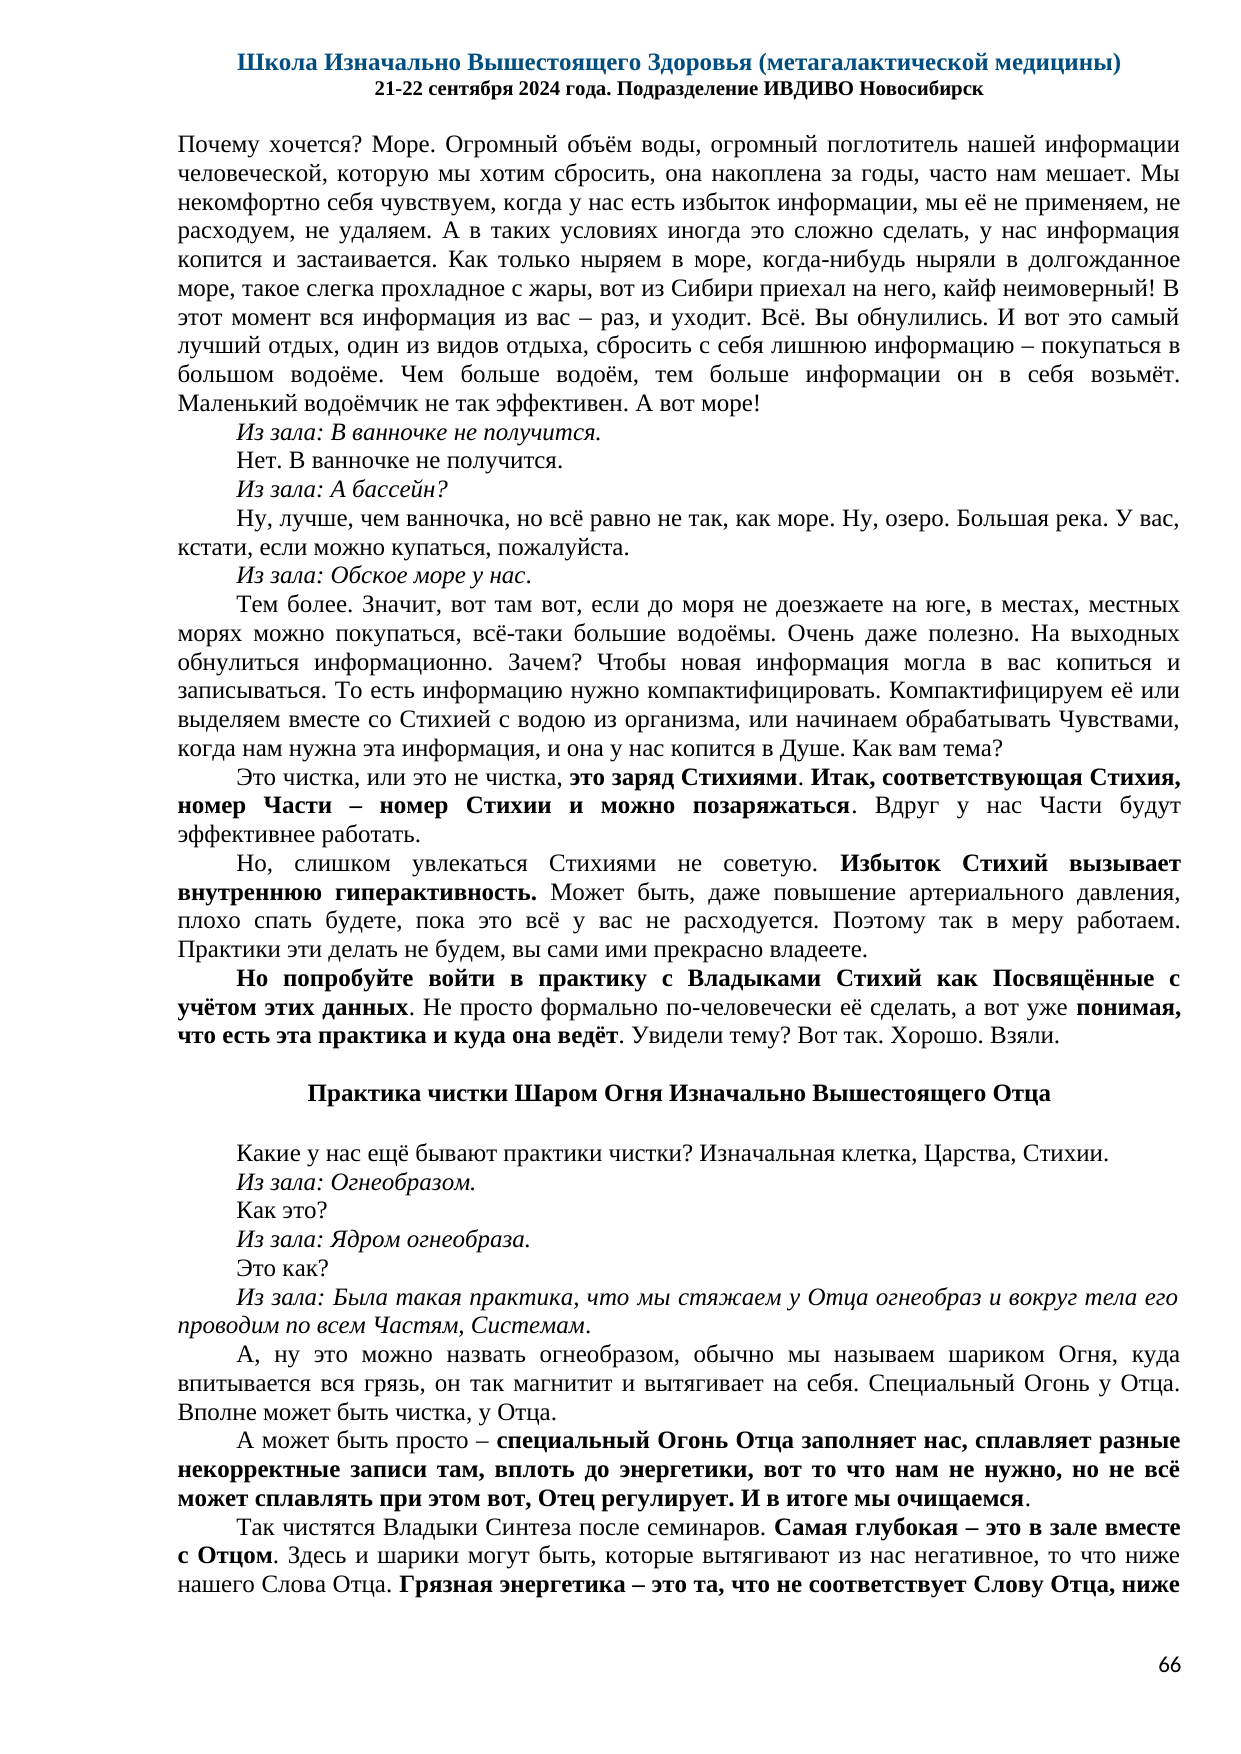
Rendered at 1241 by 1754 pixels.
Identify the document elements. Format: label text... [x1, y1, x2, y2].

text Это как? [177, 1253, 1181, 1282]
text Из зала: Обское море у нас. [177, 561, 1181, 589]
text А может быть просто – специальный Огонь Отца заполняет нас, сплавляет разные некорректные записи там, вплоть до энергетики, вот то что нам не нужно, но не всё может сплавлять при этом вот, Отец регулирует. И в итоге мы очищаемся. [177, 1425, 1181, 1512]
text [177, 129, 1181, 417]
text Но, слишком увлекаться Стихиями не советую. Избыток Стихий вызывает внутреннюю гиперактивность. Может быть, даже повышение артериального давления, плохо спать будете, пока это всё у вас не расходуется. Поэтому так в меру работаем. Практики эти делать не будем, вы сами ими прекрасно владеете. [177, 848, 1181, 963]
text Какие у нас ещё бывают практики чистки? Изначальная клетка, Царства, Стихии. [177, 1138, 1181, 1167]
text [177, 1512, 1181, 1598]
text Ну, лучше, чем ванночка, но всё равно не так, как море. Ну, озеро. Большая река. У вас, кстати, если можно купаться, пожалуйста. [177, 503, 1181, 561]
text Как это? [177, 1195, 1181, 1224]
text Из зала: В ванночке не получится. [177, 417, 1181, 446]
text Из зала: Была такая практика, что мы стяжаем у Отца огнеобраз и вокруг тела его проводим по всем Частям, Системам. [177, 1282, 1181, 1339]
text Из зала: Ядром огнеобраза. [177, 1224, 1181, 1253]
text Из зала: А бассейн? [177, 474, 1181, 503]
text Но попробуйте войти в практику с Владыками Стихий как Посвящённые с учётом этих данных. Не просто формально по-человечески её сделать, а вот уже понимая, что есть эта практика и куда она ведёт. Увидели тему? Вот так. Хорошо. Взяли. [177, 963, 1181, 1049]
text А, ну это можно назвать огнеобразом, обычно мы называем шариком Огня, куда впитывается вся грязь, он так магнитит и вытягивает на себя. Специальный Огонь у Отца. Вполне может быть чистка, у Отца. [177, 1339, 1181, 1425]
subtitle Практика чистки Шаром Огня Изначально Вышестоящего Отца [177, 1078, 1181, 1107]
text Нет. В ванночке не получится. [177, 446, 1181, 474]
text Тем более. Значит, вот там вот, если до моря не доезжаете на юге, в местах, местных морях можно покупаться, всё-таки большие водоёмы. Очень даже полезно. На выходных обнулиться информационно. Зачем? Чтобы новая информация могла в вас копиться и записываться. То есть информацию нужно компактифицировать. Компактифицируем её или выделяем вместе со Стихией с водою из организма, или начинаем обрабатывать Чувствами, когда нам нужна эта информация, и она у нас копится в Душе. Как вам тема? [177, 589, 1181, 762]
text Это чистка, или это не чистка, это заряд Стихиями. Итак, соответствующая Стихия, номер Части – номер Стихии и можно позаряжаться. Вдруг у нас Части будут эффективнее работать. [177, 762, 1181, 848]
text Из зала: Огнеобразом. [177, 1167, 1181, 1195]
